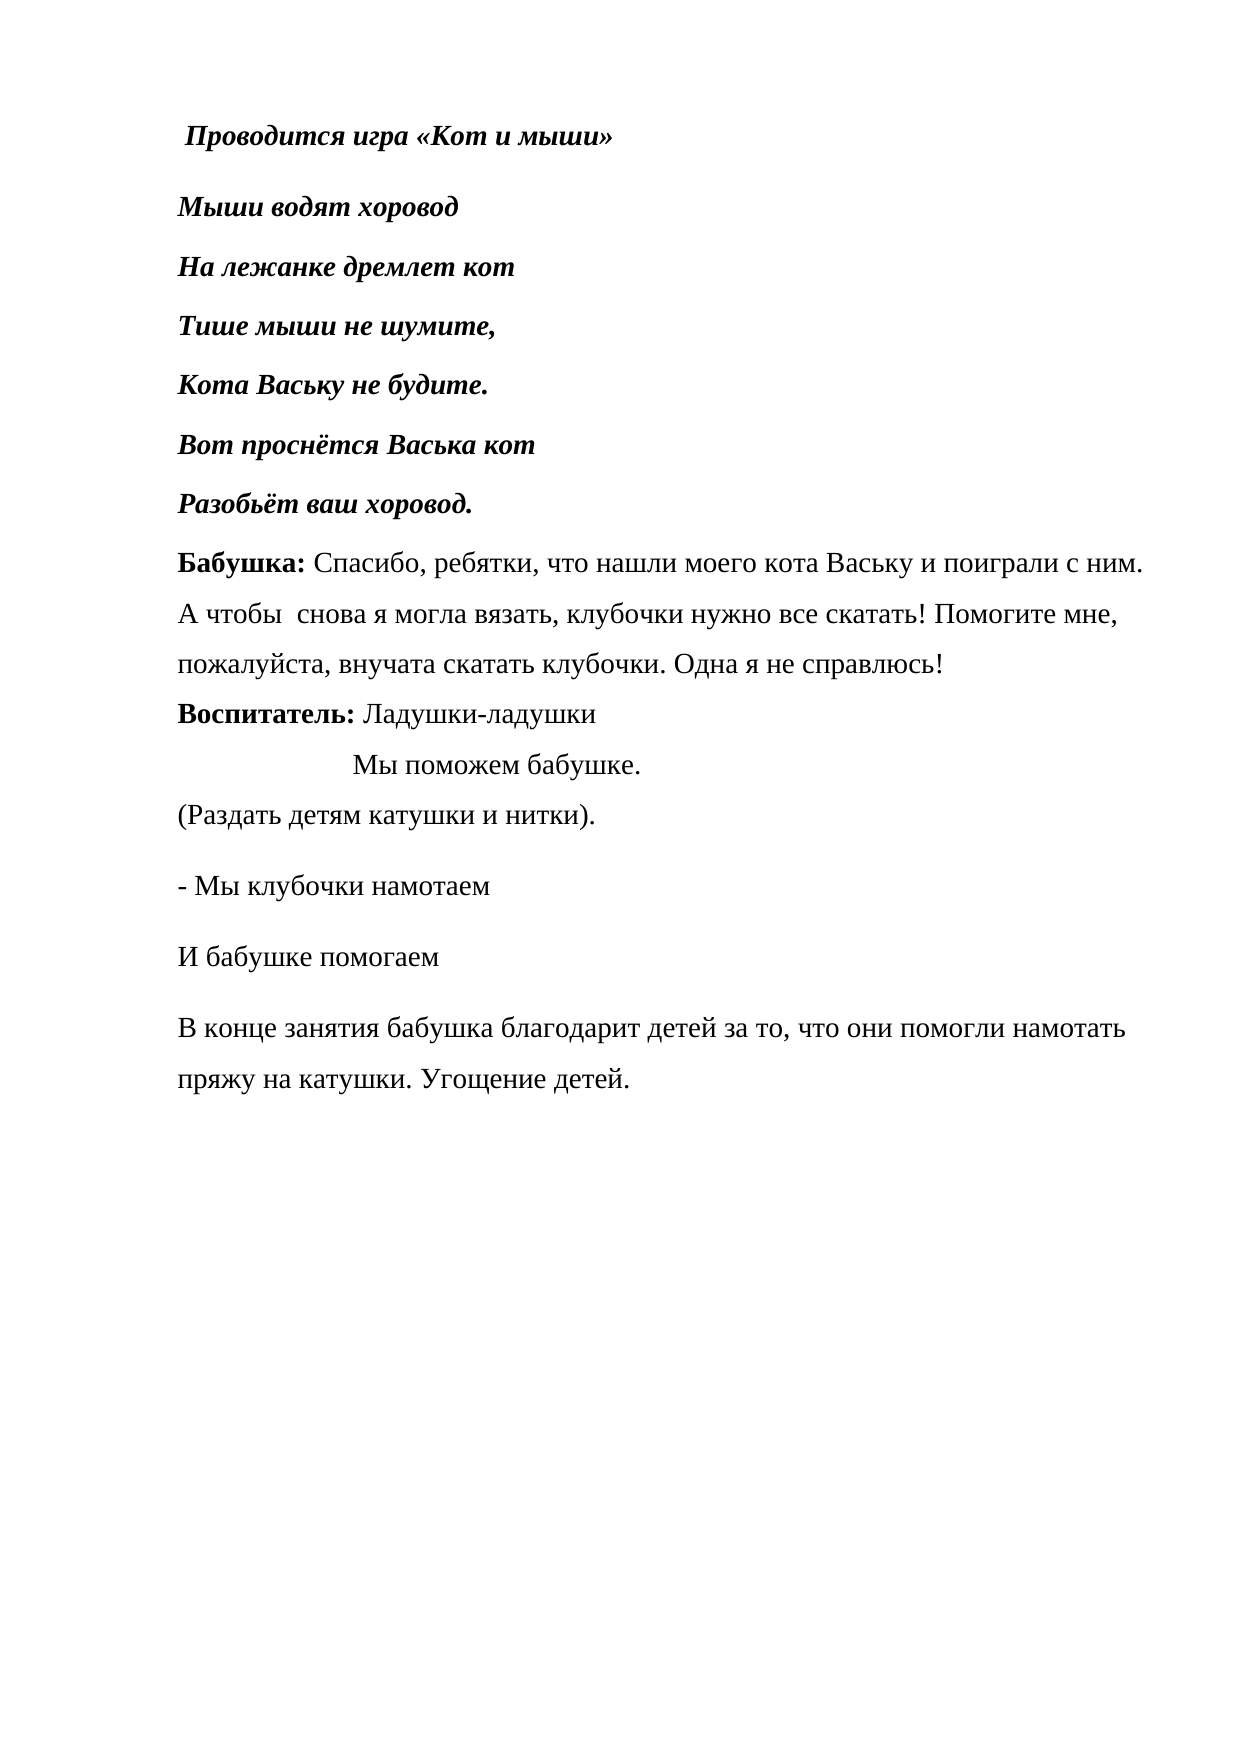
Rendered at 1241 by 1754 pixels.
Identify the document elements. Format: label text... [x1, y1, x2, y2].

text Вот проснётся Васька кот [177, 427, 1152, 460]
text Тише мыши не шумите, [177, 308, 1152, 342]
text Мы поможем бабушке. [177, 747, 1152, 780]
text Мыши водят хоровод [177, 189, 1152, 223]
text Воспитатель: Ладушки-ладушки [177, 696, 1152, 730]
text (Раздать детям катушки и нитки). [177, 797, 1152, 831]
text - Мы клубочки намотаем [177, 868, 1152, 902]
text Разобьёт ваш хоровод. [177, 486, 1152, 520]
text На лежанке дремлет кот [177, 249, 1152, 282]
text Кота Ваську не будите. [177, 367, 1152, 401]
text Проводится игра «Кот и мыши» [177, 118, 1152, 152]
text В конце занятия бабушка благодарит детей за то, что они помогли намотать пряжу на катушки. Угощение детей. [177, 1011, 1152, 1094]
text Бабушка: Спасибо, ребятки, что нашли моего кота Ваську и поиграли с ним. А чтобы снова я могла вязать, клубочки нужно все скатать! Помогите мне, пожалуйста, внучата скатать клубочки. Одна я не справлюсь! [177, 546, 1152, 680]
text И бабушке помогаем [177, 939, 1152, 973]
